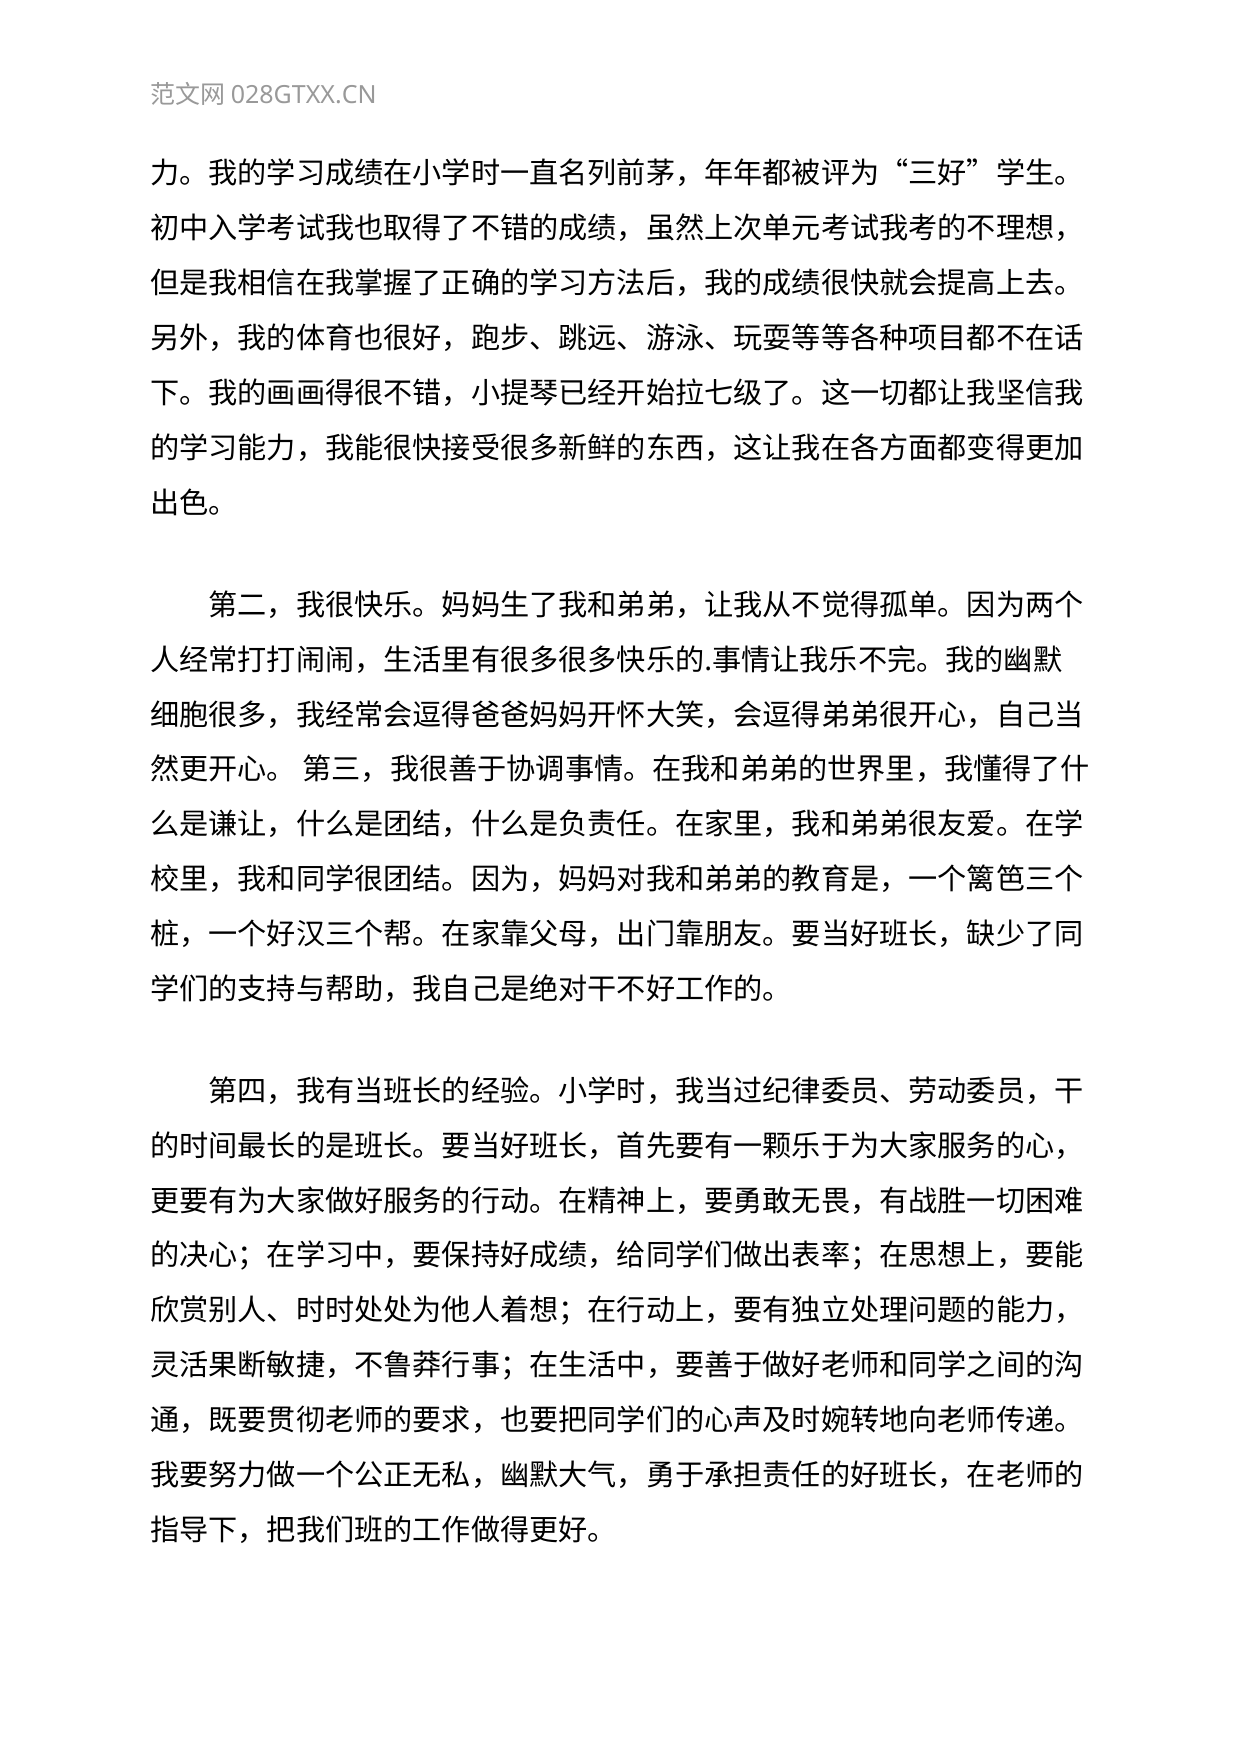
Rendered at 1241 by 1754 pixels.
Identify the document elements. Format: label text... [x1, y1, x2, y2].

text 第四，我有当班长的经验。小学时，我当过纪律委员、劳动委员，干的时间最长的是班长。要当好班长，首先要有一颗乐于为大家服务的心，更要有为大家做好服务的行动。在精神上，要勇敢无畏，有战胜一切困难的决心；在学习中，要保持好成绩，给同学们做出表率；在思想上，要能欣赏别人、时时处处为他人着想；在行动上，要有独立处理问题的能力，灵活果断敏捷，不鲁莽行事；在生活中，要善于做好老师和同学之间的沟通，既要贯彻老师的要求，也要把同学们的心声及时婉转地向老师传递。我要努力做一个公正无私，幽默大气，勇于承担责任的好班长，在老师的指导下，把我们班的工作做得更好。 [150, 1067, 1090, 1549]
text 第二，我很快乐。妈妈生了我和弟弟，让我从不觉得孤单。因为两个人经常打打闹闹，生活里有很多很多快乐的.事情让我乐不完。我的幽默细胞很多，我经常会逗得爸爸妈妈开怀大笑，会逗得弟弟很开心，自己当然更开心。 第三，我很善于协调事情。在我和弟弟的世界里，我懂得了什么是谦让，什么是团结，什么是负责任。在家里，我和弟弟很友爱。在学校里，我和同学很团结。因为，妈妈对我和弟弟的教育是，一个篱笆三个桩，一个好汉三个帮。在家靠父母，出门靠朋友。要当好班长，缺少了同学们的支持与帮助，我自己是绝对干不好工作的。 [150, 581, 1090, 1008]
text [150, 150, 1090, 522]
